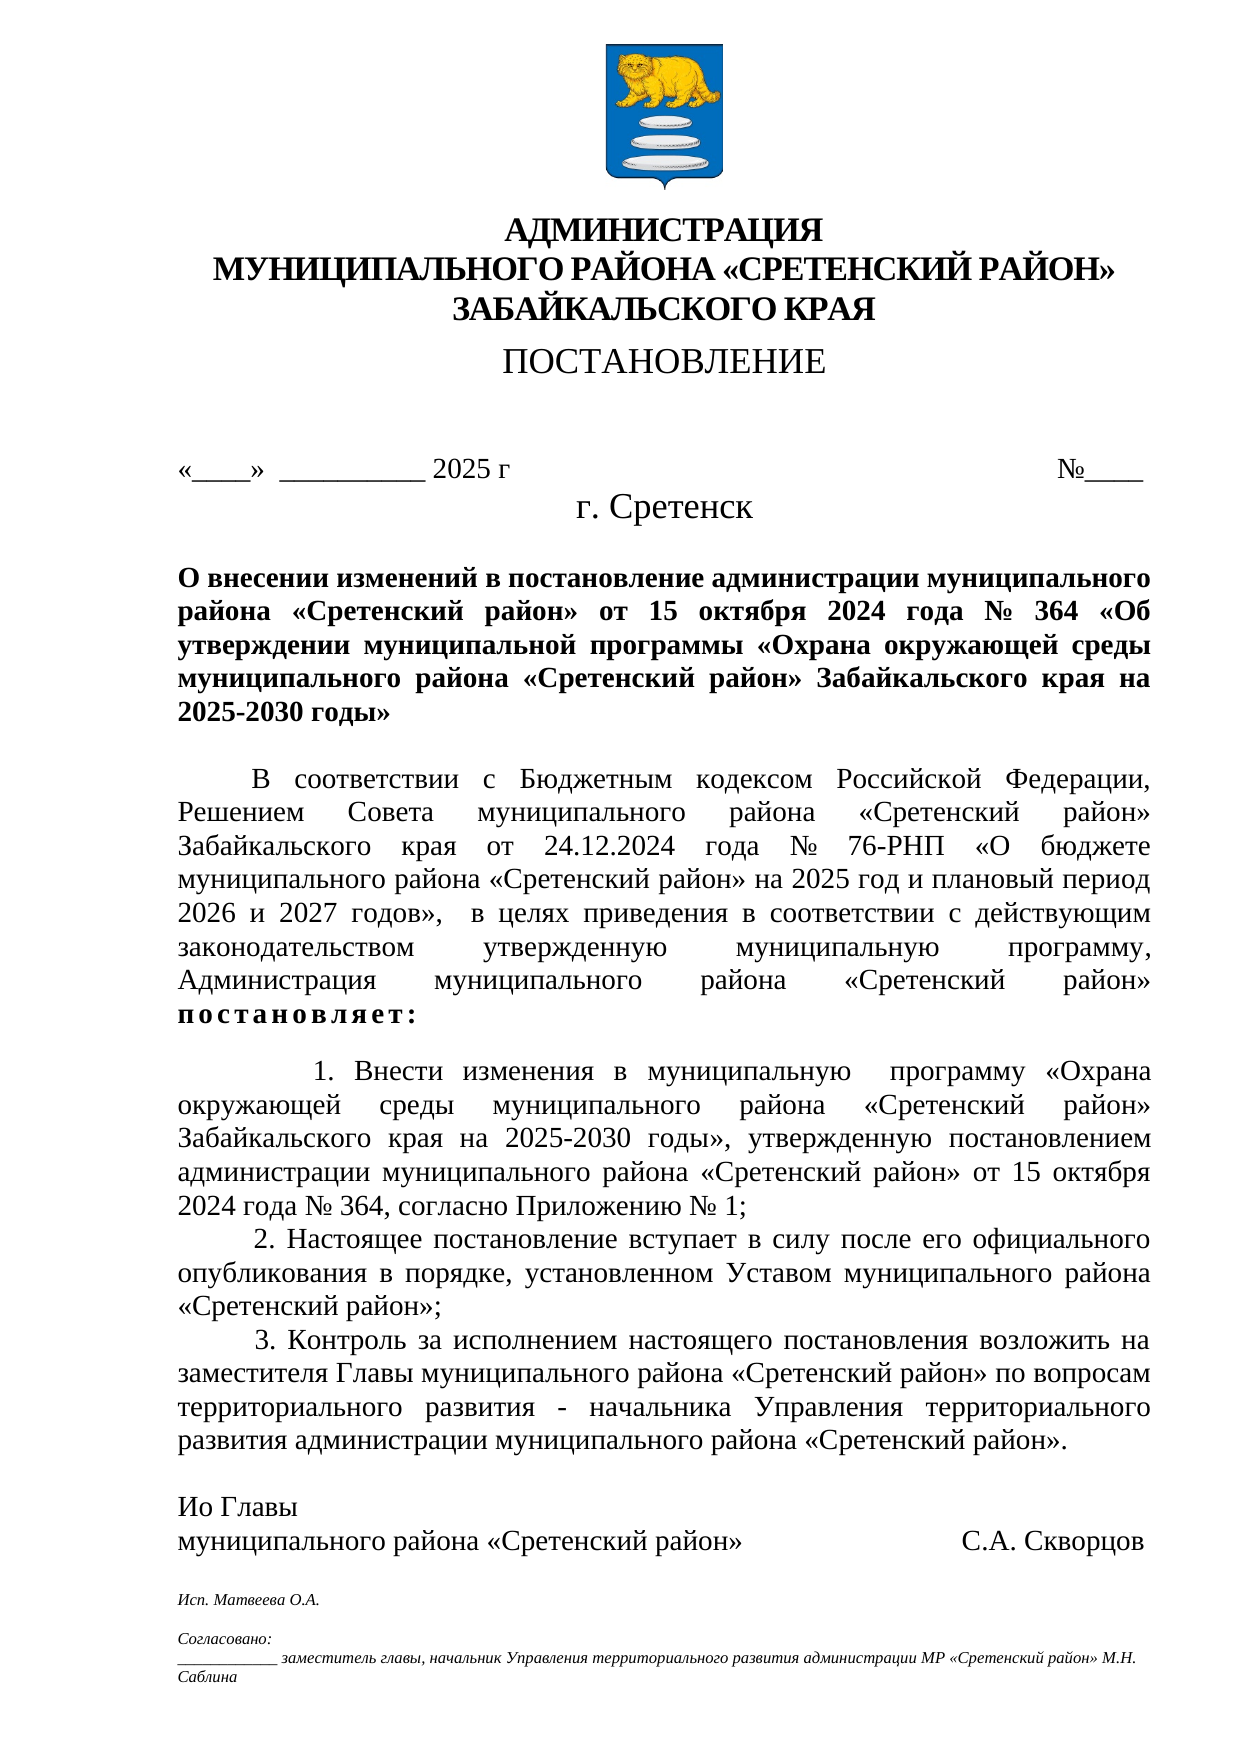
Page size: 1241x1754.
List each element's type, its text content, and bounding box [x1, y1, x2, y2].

text 1. Внести изменения в муниципальную программу «Охрана окружающей среды муниципального района «Сретенский район» Забайкальского края на 2025-2030 годы», утвержденную постановлением администрации муниципального района «Сретенский район» от 15 октября 2024 года № 364, согласно Приложению № 1; [177, 1053, 1152, 1221]
text Исп. Матвеева О.А. [177, 1590, 1152, 1609]
text 2. Настоящее постановление вступает в силу после его официального опубликования в порядке, установленном Уставом муниципального района «Сретенский район»; [177, 1221, 1152, 1322]
text О внесении изменений в постановление администрации муниципального района «Сретенский район» от 15 октября 2024 года № 364 «Об утверждении муниципальной программы «Охрана окружающей среды муниципального района «Сретенский район» Забайкальского края на 2025-2030 годы» [177, 560, 1152, 727]
text 3. Контроль за исполнением настоящего постановления возложить на заместителя Главы муниципального района «Сретенский район» по вопросам территориального развития - начальника Управления территориального развития администрации муниципального района «Сретенский район». [177, 1322, 1152, 1456]
text ____________ заместитель главы, начальник Управления территориального развития администрации МР «Сретенский район» М.Н. Саблина [177, 1648, 1152, 1686]
text Согласовано: [177, 1628, 1152, 1648]
text «____» __________ 2025 г №____ [177, 451, 1152, 484]
picture [605, 44, 723, 190]
text В соответствии с Бюджетным кодексом Российской Федерации, Решением Совета муниципального района «Сретенский район» Забайкальского края от 24.12.2024 года № 76-РНП «О бюджете муниципального района «Сретенский район» на 2025 год и плановый период 2026 и 2027 годов», в целях приведения в соответствии с действующим законодательством утвержденную муниципальную программу, Администрация муниципального района «Сретенский район» постановляет: [177, 761, 1152, 929]
text В соответствии с Бюджетным кодексом Российской Федерации, Решением Совета муниципального района «Сретенский район» Забайкальского края от 24.12.2024 года № 76-РНП «О бюджете муниципального района «Сретенский район» на 2025 год и плановый период 2026 и 2027 годов», в целях приведения в соответствии с действующим законодательством утвержденную муниципальную программу, Администрация муниципального района «Сретенский район» постановляет: [177, 929, 1152, 1029]
text ПОСТАНОВЛЕНИЕ [177, 339, 1152, 381]
text г. Сретенск [177, 484, 1152, 526]
text АДМИНИСТРАЦИЯ [177, 209, 1152, 248]
text муниципального района «Сретенский район» С.А. Скворцов [177, 1523, 1152, 1557]
text МУНИЦИПАЛЬНОГО РАЙОНА «СРЕТЕНСКИЙ РАЙОН» ЗАБАЙКАЛЬСКОГО КРАЯ [177, 248, 1152, 327]
text Ио Главы [177, 1489, 1152, 1523]
